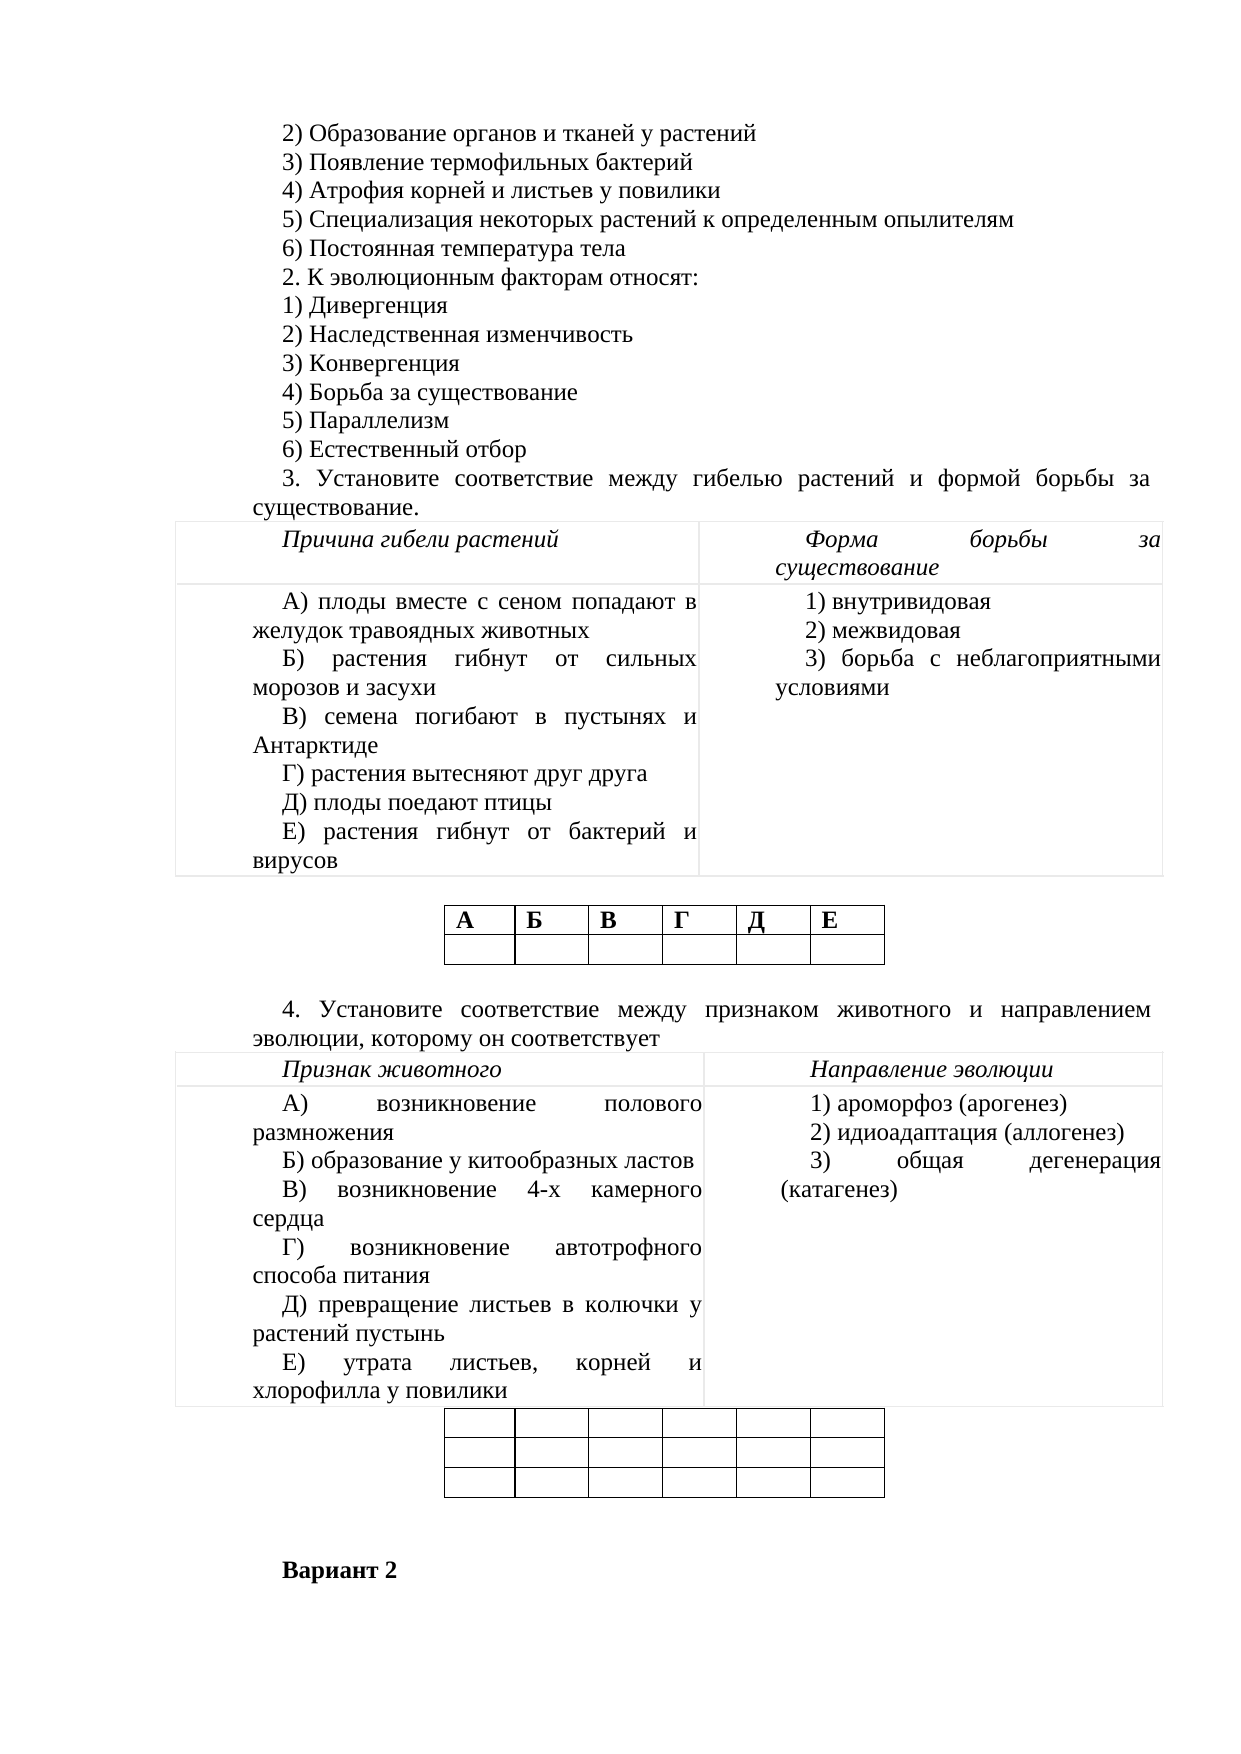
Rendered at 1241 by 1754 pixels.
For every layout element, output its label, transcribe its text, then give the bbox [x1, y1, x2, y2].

table_header Причина гибели растений [176, 522, 698, 583]
table_cell А) возникновение полового размножения Б) образование у китообразных ластов В) возникновение 4-х камерного сердца Г) возникновение автотрофного способа питания Д) превращение листьев в колючки у растений пустынь Е) утрата листьев, корней и хлорофилла у повилики [176, 1086, 703, 1406]
table_header Д [737, 1409, 810, 1437]
table_cell [811, 1438, 884, 1467]
table_cell [811, 935, 884, 964]
text 4. Установите соответствие между признаком животного и направлением эволюции, которому он соответствует [252, 994, 1152, 1051]
text Вариант 2 [252, 1555, 1152, 1584]
text 5) Специализация некоторых растений к определенным опылителям [252, 204, 1152, 233]
table_header Г [663, 1409, 736, 1437]
table_header Б [516, 906, 588, 934]
text 4) Борьба за существование [252, 377, 1152, 406]
table_cell [516, 1468, 588, 1497]
text 3) Конвергенция [252, 348, 1152, 377]
table_header Б [516, 1409, 588, 1437]
text 2) Образование органов и тканей у растений [252, 118, 1152, 147]
table_cell [589, 1438, 662, 1467]
table_cell [445, 935, 514, 964]
text 1) Дивергенция [252, 291, 1152, 319]
table_cell [589, 1468, 662, 1497]
table_cell [663, 1438, 736, 1467]
table_cell [663, 1468, 736, 1497]
table_header Форма борьбы за существование [700, 522, 1162, 583]
table_cell [811, 1468, 884, 1497]
table_cell [737, 1468, 810, 1497]
text 6) Естественный отбор [252, 434, 1152, 463]
table_header А [445, 906, 514, 934]
table_cell 1) внутривидовая 2) межвидовая 3) борьба с неблагоприятными условиями [700, 585, 1162, 875]
text 4) Атрофия корней и листьев у повилики [252, 176, 1152, 204]
table_cell [516, 935, 588, 964]
table_cell 1) ароморфоз (арогенез) 2) идиоадаптация (аллогенез) 3) общая дегенерация (катагенез) [705, 1087, 1162, 1406]
table_cell [445, 1468, 514, 1497]
table_header Д [737, 906, 810, 934]
table_header Е [811, 1409, 884, 1437]
table_header Направление эволюции [705, 1053, 1162, 1085]
table_cell [589, 935, 662, 964]
text 2) Наследственная изменчивость [252, 319, 1152, 348]
table_header Признак животного [176, 1053, 703, 1085]
text 3) Появление термофильных бактерий [252, 147, 1152, 176]
text 5) Параллелизм [252, 406, 1152, 434]
table_header Г [663, 906, 736, 934]
table_header В [589, 1409, 662, 1437]
text 6) Постоянная температура тела [252, 233, 1152, 262]
text 2. К эволюционным факторам относят: [252, 262, 1152, 291]
text 3. Установите соответствие между гибелью растений и формой борьбы за существование. [252, 463, 1152, 521]
table_header А [445, 1409, 514, 1437]
table_header Е [811, 906, 884, 934]
table_cell [445, 1438, 514, 1467]
table_header В [589, 906, 662, 934]
table_cell [737, 935, 810, 964]
table_cell А) плоды вместе с сеном попадают в желудок травоядных животных Б) растения гибнут от сильных морозов и засухи В) семена погибают в пустынях и Антарктиде Г) растения вытесняют друг друга Д) плоды поедают птицы Е) растения гибнут от бактерий и вирусов [176, 584, 698, 875]
table_cell [516, 1438, 588, 1467]
table_cell [663, 935, 736, 964]
table_cell [737, 1438, 810, 1467]
